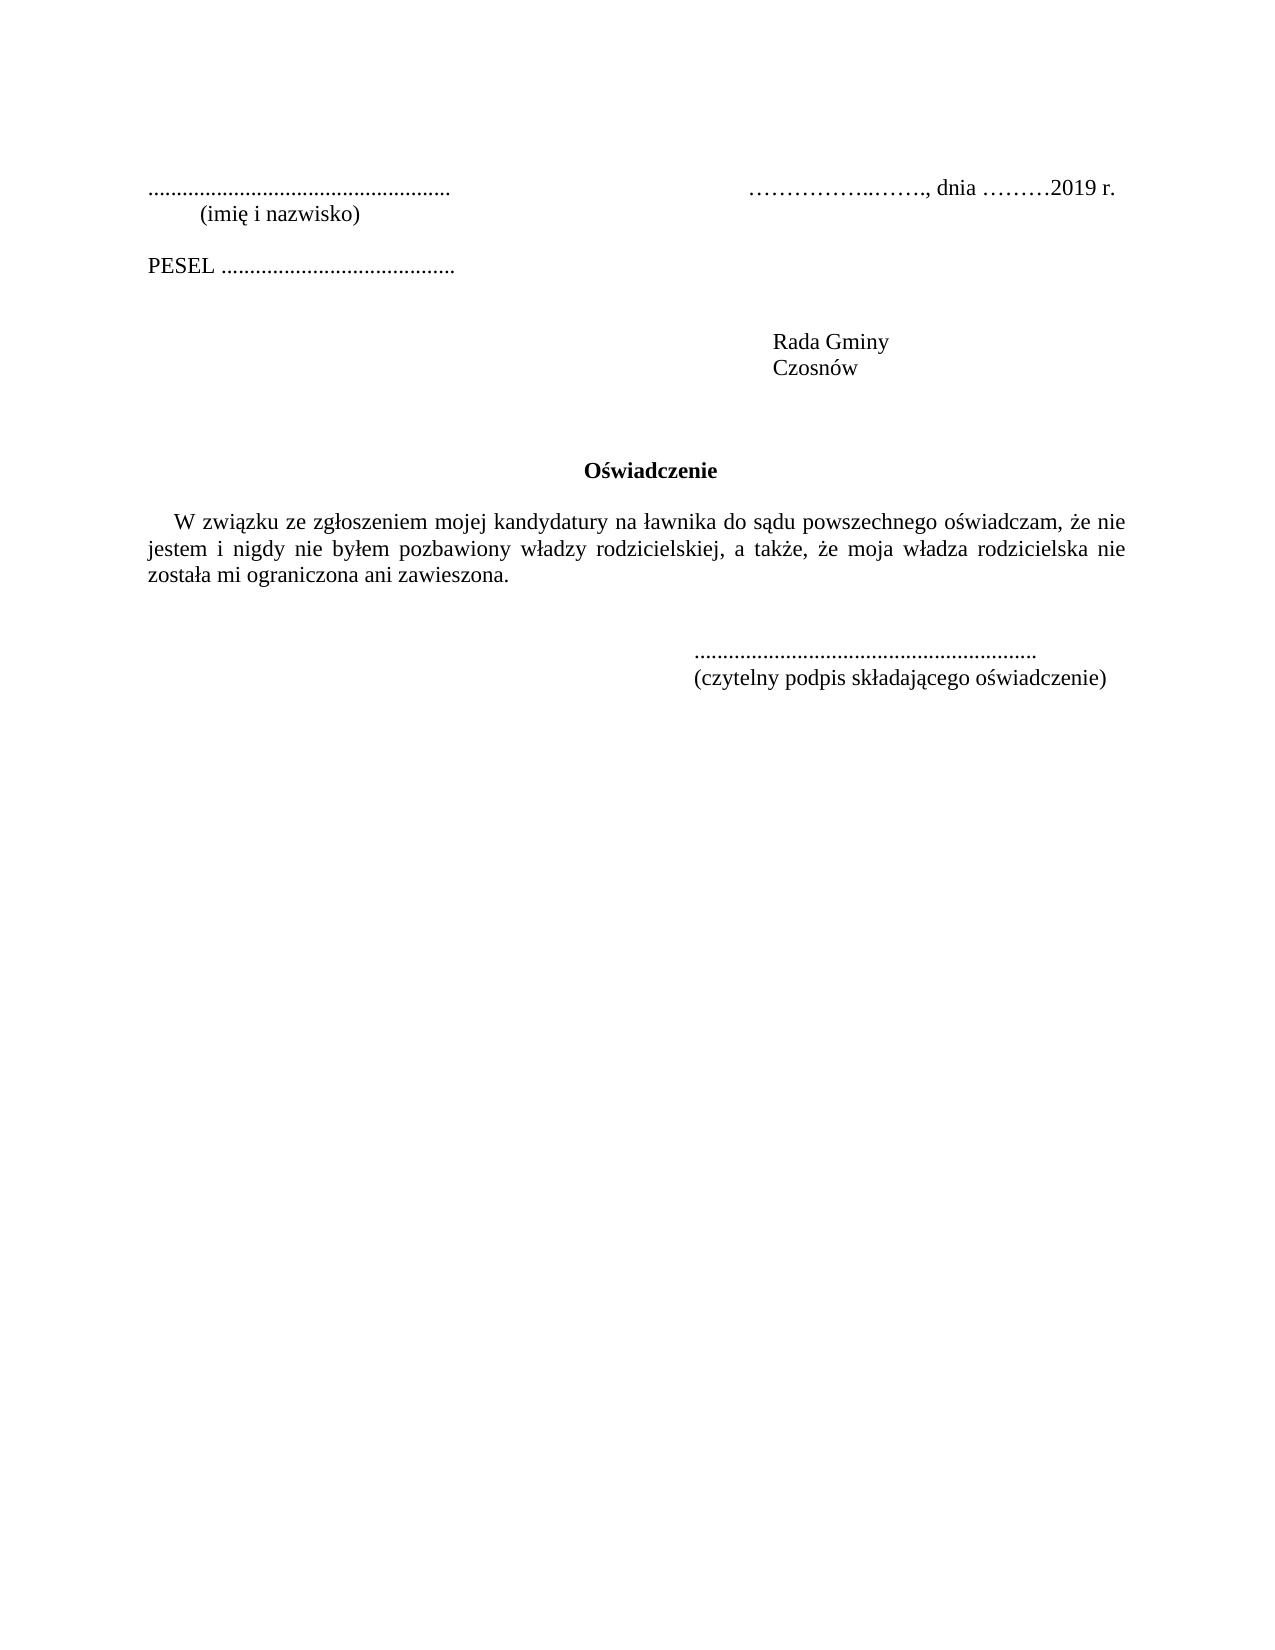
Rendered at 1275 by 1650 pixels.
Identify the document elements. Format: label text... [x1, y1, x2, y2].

text ............................................................ [148, 637, 1127, 664]
text (czytelny podpis składającego oświadczenie) [148, 664, 1127, 690]
text PESEL ......................................... [148, 252, 1127, 278]
text ..................................................... ……………..……., dnia ………2019 r. [148, 174, 1127, 200]
text Czosnów [773, 354, 1127, 381]
text Oświadczenie [148, 457, 1127, 483]
text W związku ze zgłoszeniem mojej kandydatury na ławnika do sądu powszechnego oświadczam, że nie jestem i nigdy nie byłem pozbawiony władzy rodzicielskiej, a także, że moja władza rodzicielska nie została mi ograniczona ani zawieszona. [148, 508, 1127, 587]
text (imię i nazwisko) [200, 200, 1127, 227]
text Rada Gminy [773, 328, 1127, 354]
